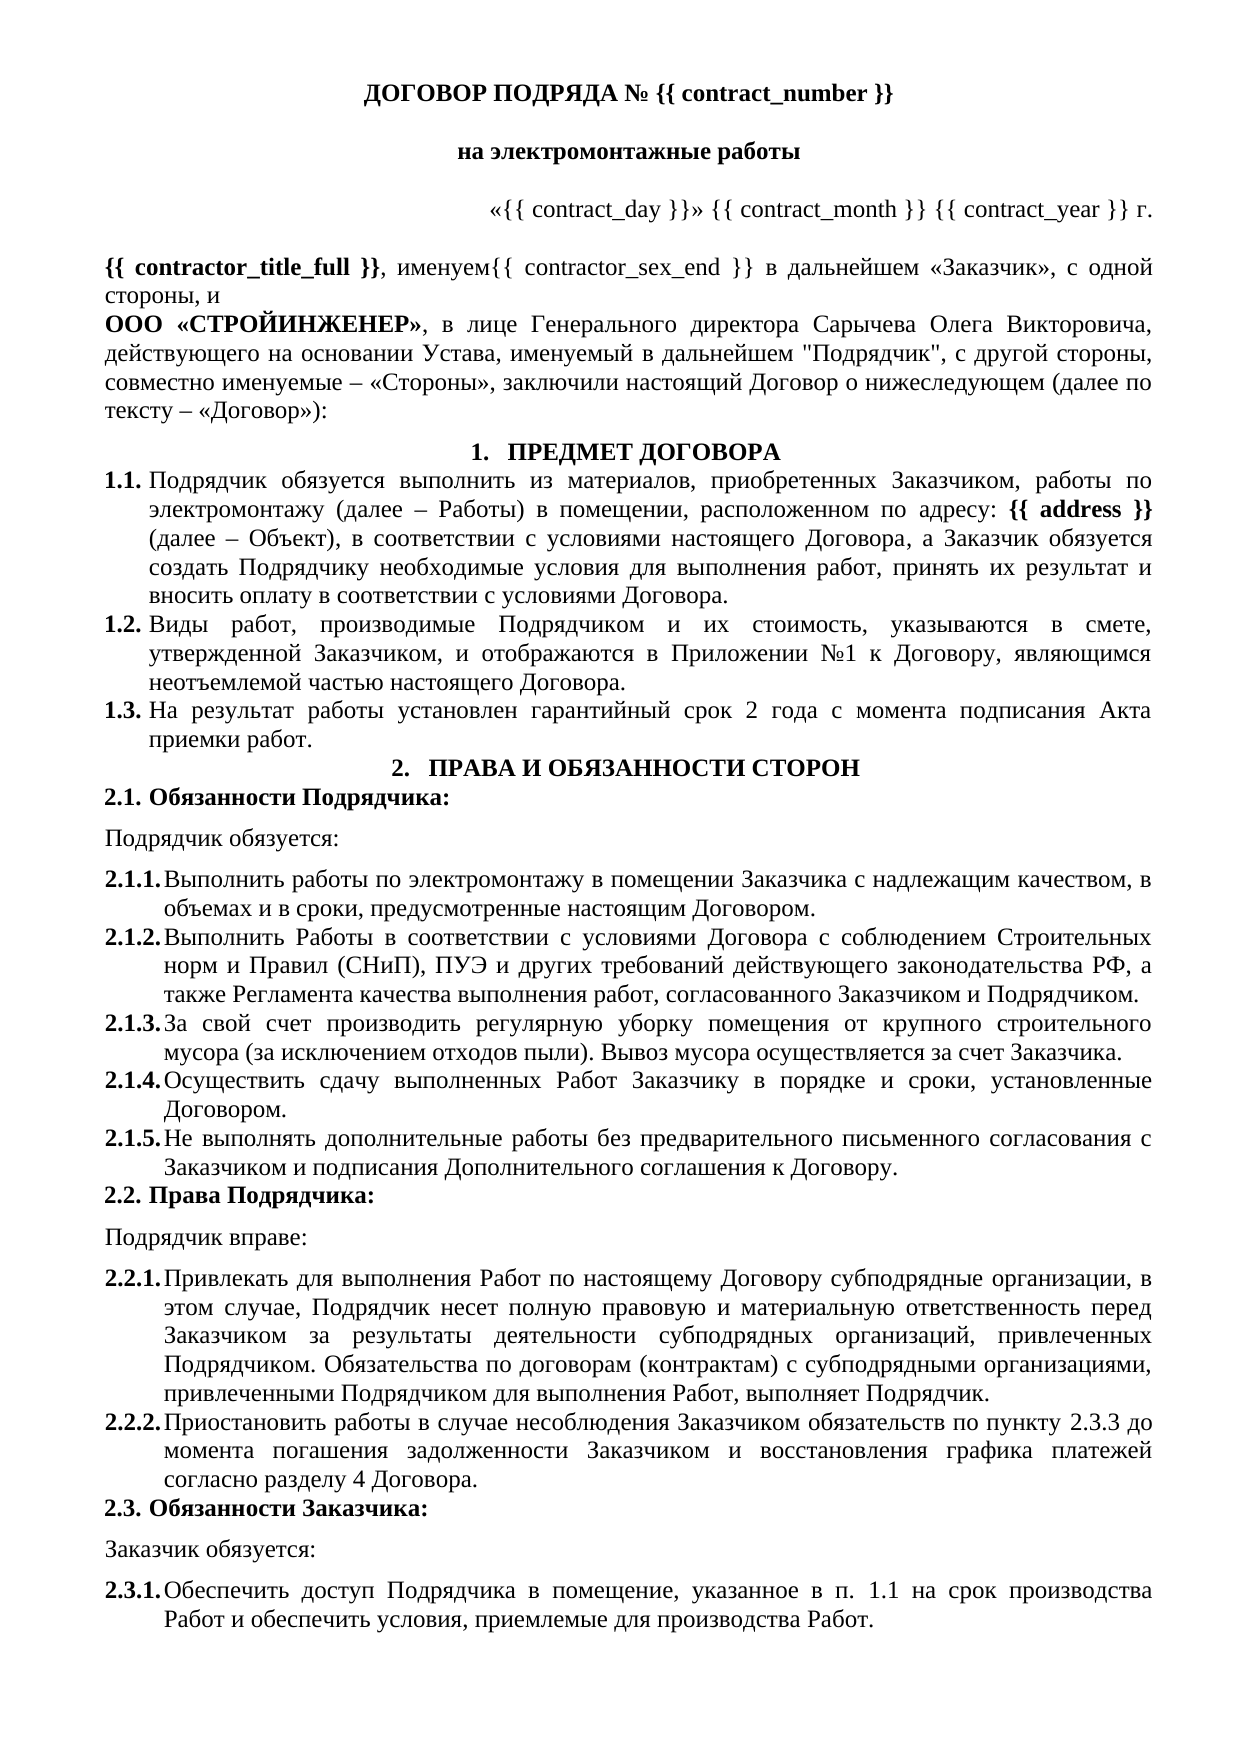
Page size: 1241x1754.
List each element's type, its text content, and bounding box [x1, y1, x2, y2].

text ДОГОВОР ПОДРЯДА № {{ contract_number }} [104, 78, 1153, 107]
list За свой счет производить регулярную уборку помещения от крупного строительного мусора (за исключением отходов пыли). Вывоз мусора осуществляется за счет Заказчика. [104, 1008, 1153, 1065]
list Приостановить работы в случае несоблюдения Заказчиком обязательств по пункту 2.3.3 до момента погашения задолженности Заказчиком и восстановления графика платежей согласно разделу 4 Договора. [104, 1407, 1153, 1493]
list Привлекать для выполнения Работ по настоящему Договору субподрядные организации, в этом случае, Подрядчик несет полную правовую и материальную ответственность перед Заказчиком за результаты деятельности субподрядных организаций, привлеченных Подрядчиком. Обязательства по договорам (контрактам) с субподрядными организациями, привлеченными Подрядчиком для выполнения Работ, выполняет Подрядчик. [104, 1263, 1153, 1407]
list Осуществить сдачу выполненных Работ Заказчику в порядке и сроки, установленные Договором. [104, 1065, 1153, 1123]
list Не выполнять дополнительные работы без предварительного письменного согласования с Заказчиком и подписания Дополнительного соглашения к Договору. [104, 1123, 1153, 1180]
list На результат работы установлен гарантийный срок 2 года с момента подписания Акта приемки работ. [104, 695, 1153, 753]
text «{{ contract_day }}» {{ contract_month }} {{ contract_year }} г. [104, 194, 1153, 222]
list Подрядчик обязуется выполнить из материалов, приобретенных Заказчиком, работы по электромонтажу (далее – Работы) в помещении, расположенном по адресу: {{ address }} (далее – Объект), в соответствии с условиями настоящего Договора, а Заказчик обязуется создать Подрядчику необходимые условия для выполнения работ, принять их результат и вносить оплату в соответствии с условиями Договора. [104, 465, 1153, 609]
text на электромонтажные работы [104, 136, 1153, 164]
text ООО «СТРОЙИНЖЕНЕР», в лице Генерального директора Сарычева Олега Викторовича, действующего на основании Устава, именуемый в дальнейшем "Подрядчик", с другой стороны, совместно именуемые – «Стороны», заключили настоящий Договор о нижеследующем (далее по тексту – «Договор»): [104, 309, 1153, 424]
text {{ contractor_title_full }}, именуем{{ contractor_sex_end }} в дальнейшем «Заказчик», с одной стороны, и [104, 252, 1153, 309]
text Подрядчик вправе: [104, 1222, 1153, 1250]
list ПРАВА И ОБЯЗАННОСТИ СТОРОН [104, 753, 1153, 782]
list Обязанности Заказчика: [104, 1493, 1153, 1522]
list Выполнить работы по электромонтажу в помещении Заказчика с надлежащим качеством, в объемах и в сроки, предусмотренные настоящим Договором. [104, 864, 1153, 922]
list Права Подрядчика: [104, 1180, 1153, 1209]
text Заказчик обязуется: [104, 1534, 1153, 1563]
list Выполнить Работы в соответствии с условиями Договора с соблюдением Строительных норм и Правил (СНиП), ПУЭ и других требований действующего законодательства РФ, а также Регламента качества выполнения работ, согласованного Заказчиком и Подрядчиком. [104, 922, 1153, 1008]
list Обеспечить доступ Подрядчика в помещение, указанное в п. 1.1 на срок производства Работ и обеспечить условия, приемлемые для производства Работ. [104, 1575, 1153, 1633]
list Обязанности Подрядчика: [104, 782, 1153, 810]
list Виды работ, производимые Подрядчиком и их стоимость, указываются в смете, утвержденной Заказчиком, и отображаются в Приложении №1 к Договору, являющимся неотъемлемой частью настоящего Договора. [104, 609, 1153, 695]
list ПРЕДМЕТ ДОГОВОРА [104, 437, 1153, 465]
text Подрядчик обязуется: [104, 823, 1153, 852]
